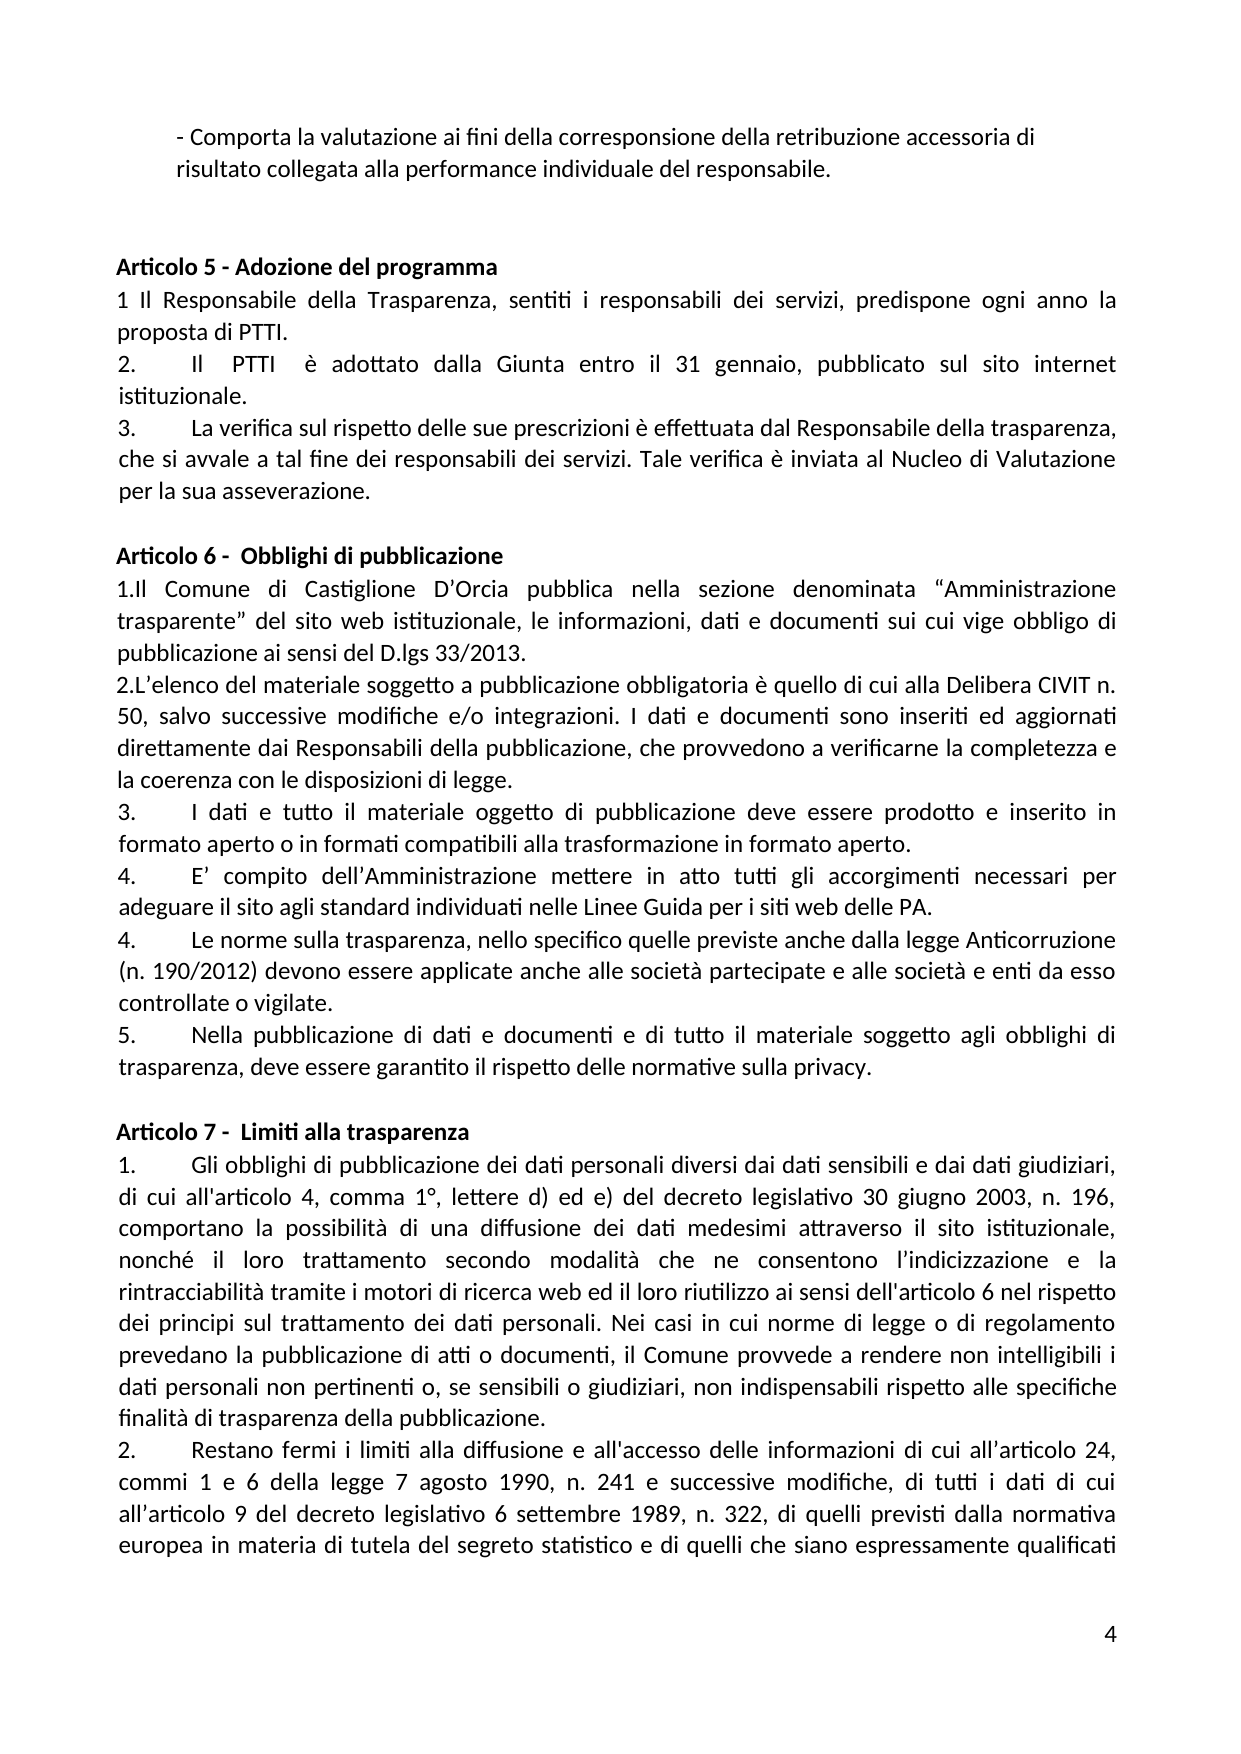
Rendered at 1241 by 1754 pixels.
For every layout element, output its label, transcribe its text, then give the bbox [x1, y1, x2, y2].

subtitle Articolo 5 - Adozione del programma [116, 251, 1117, 282]
list Le norme sulla trasparenza, nello specifico quelle previste anche dalla legge Anticorruzione (n. 190/2012) devono essere applicate anche alle società partecipate e alle società e enti da esso controllate o vigilate. [117, 924, 1118, 1018]
list Il PTTI è adottato dalla Giunta entro il 31 gennaio, pubblicato sul sito internet istituzionale. [117, 348, 1118, 410]
text 1 Il Responsabile della Trasparenza, sentiti i responsabili dei servizi, predispone ogni anno la proposta di PTTI. [116, 284, 1118, 346]
text risultato collegata alla performance individuale del responsabile. [176, 153, 1118, 184]
list Gli obblighi di pubblicazione dei dati personali diversi dai dati sensibili e dai dati giudiziari, di cui all'articolo 4, comma 1°, lettere d) ed e) del decreto legislativo 30 giugno 2003, n. 196, comportano la possibilità di una diffusione dei dati medesimi attraverso il sito istituzionale, nonché il loro trattamento secondo modalità che ne consentono l’indicizzazione e la rintracciabilità tramite i motori di ricerca web ed il loro riutilizzo ai sensi dell'articolo 6 nel rispetto dei principi sul trattamento dei dati personali. Nei casi in cui norme di legge o di regolamento prevedano la pubblicazione di atti o documenti, il Comune provvede a rendere non intelligibili i dati personali non pertinenti o, se sensibili o giudiziari, non indispensabili rispetto alle specifiche finalità di trasparenza della pubblicazione. [117, 1149, 1118, 1433]
list I dati e tutto il materiale oggetto di pubblicazione deve essere prodotto e inserito in formato aperto o in formati compatibili alla trasformazione in formato aperto. [117, 796, 1118, 858]
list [117, 1434, 1118, 1560]
list Nella pubblicazione di dati e documenti e di tutto il materiale soggetto agli obblighi di trasparenza, deve essere garantito il rispetto delle normative sulla privacy. [117, 1019, 1118, 1081]
text 2.L’elenco del materiale soggetto a pubblicazione obbligatoria è quello di cui alla Delibera CIVIT n. 50, salvo successive modifiche e/o integrazioni. I dati e documenti sono inseriti ed aggiornati direttamente dai Responsabili della pubblicazione, che provvedono a verificarne la completezza e la coerenza con le disposizioni di legge. [116, 669, 1118, 794]
list E’ compito dell’Amministrazione mettere in atto tutti gli accorgimenti necessari per adeguare il sito agli standard individuati nelle Linee Guida per i siti web delle PA. [117, 860, 1118, 922]
text 1.Il Comune di Castiglione D’Orcia pubblica nella sezione denominata “Amministrazione trasparente” del sito web istituzionale, le informazioni, dati e documenti sui cui vige obbligo di pubblicazione ai sensi del D.lgs 33/2013. [116, 573, 1118, 667]
subtitle Articolo 7 - Limiti alla trasparenza [116, 1116, 1117, 1147]
subtitle Articolo 6 - Obblighi di pubblicazione [116, 540, 1117, 571]
list Comporta la valutazione ai fini della corresponsione della retribuzione accessoria di [176, 121, 1118, 152]
list La verifica sul rispetto delle sue prescrizioni è effettuata dal Responsabile della trasparenza, che si avvale a tal fine dei responsabili dei servizi. Tale verifica è inviata al Nucleo di Valutazione per la sua asseverazione. [117, 412, 1118, 506]
